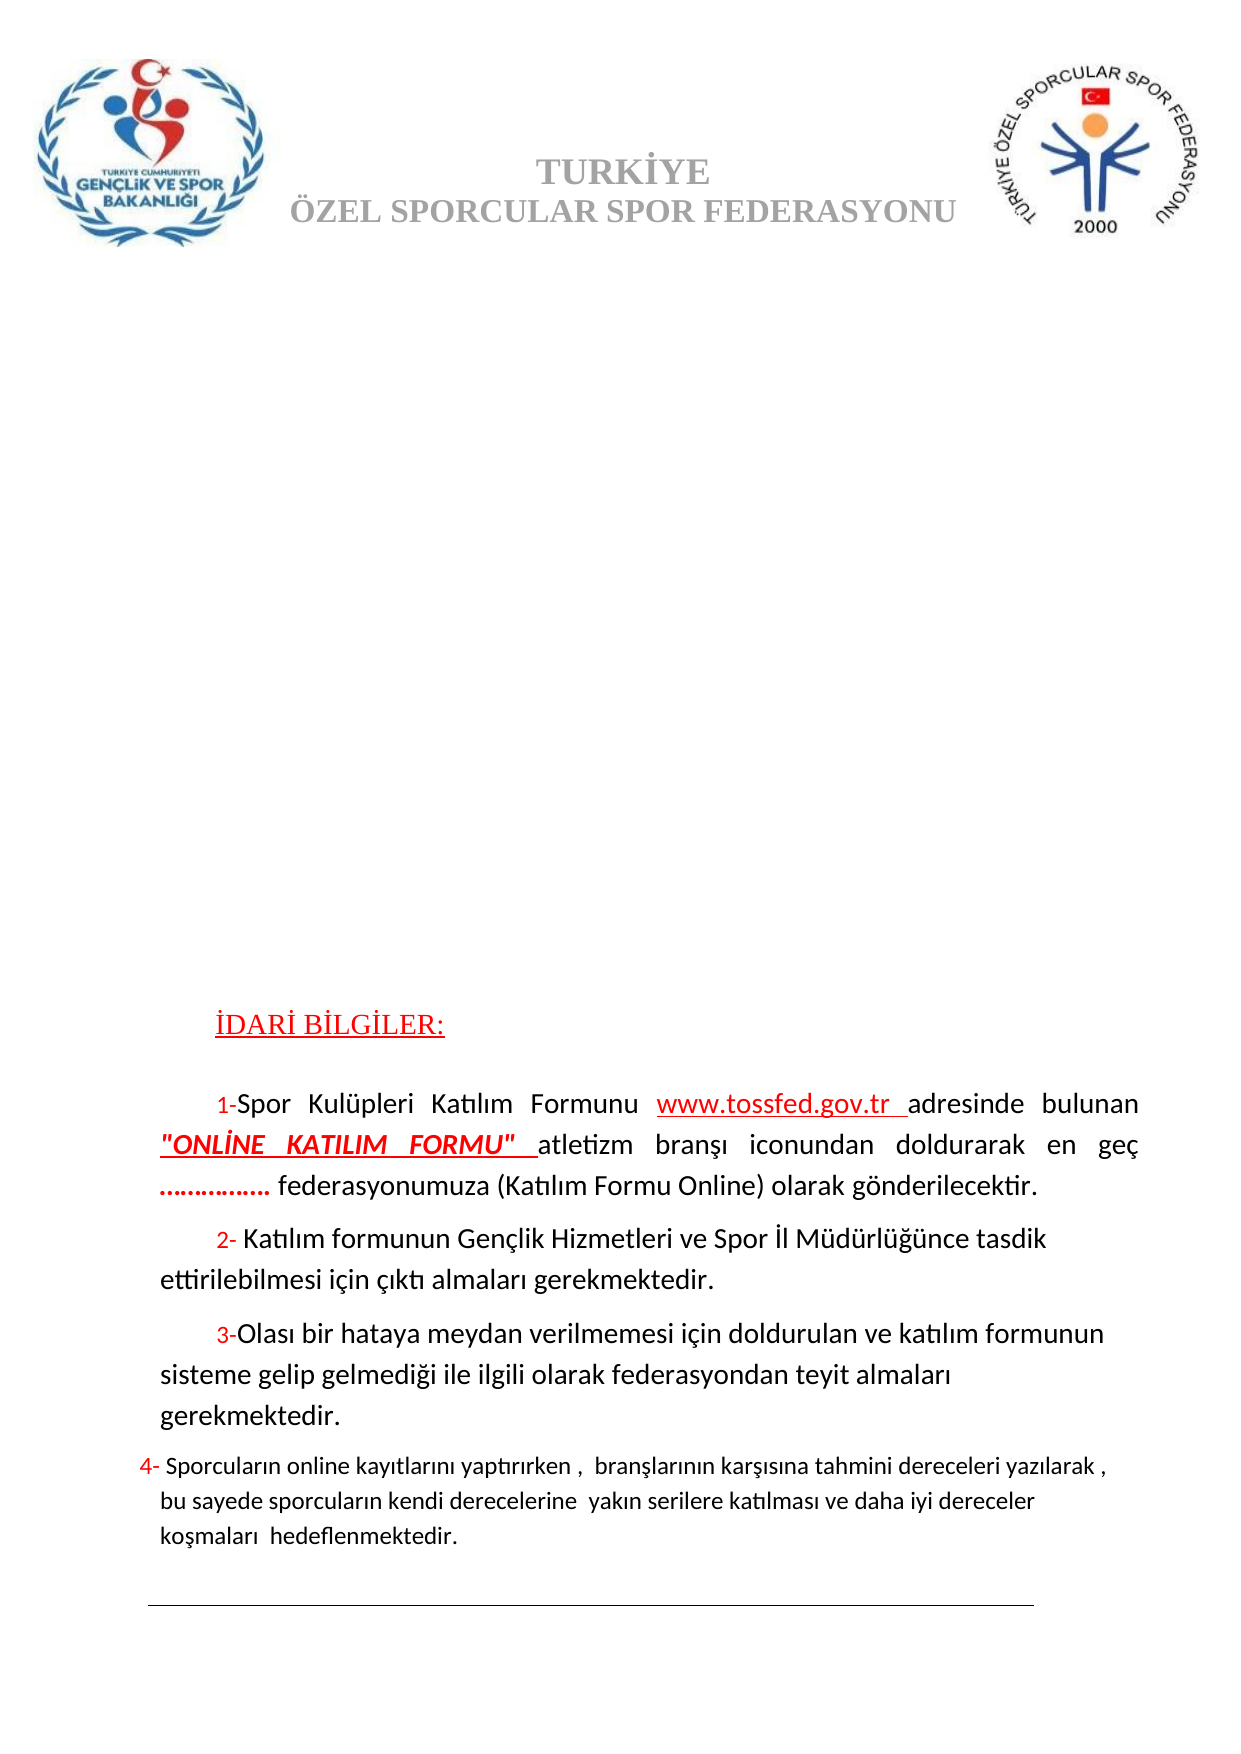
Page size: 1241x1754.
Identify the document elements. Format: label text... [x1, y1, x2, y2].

list Spor Kulüpleri Katılım Formunu www.tossfed.gov.tr adresinde bulunan "ONLİNE KATILIM FORMU" atletizm branşı iconundan doldurarak en geç ……………. federasyonumuza (Katılım Formu Online) olarak gönderilecektir. [160, 1085, 1139, 1203]
picture [16, 59, 285, 247]
picture [948, 31, 1241, 286]
text İDARİ BİLGİLER: [215, 1007, 1113, 1041]
list Sporcuların online kayıtlarını yaptırırken , branşlarının karşısına tahmini dereceleri yazılarak , bu sayede sporcuların kendi derecelerine yakın serilere katılması ve daha iyi dereceler koşmaları hedeflenmektedir. [139, 1450, 1139, 1551]
list Katılım formunun Gençlik Hizmetleri ve Spor İl Müdürlüğünce tasdik ettirilebilmesi için çıktı almaları gerekmektedir. [160, 1220, 1138, 1297]
list Olası bir hataya meydan verilmemesi için doldurulan ve katılım formunun sisteme gelip gelmediği ile ilgili olarak federasyondan teyit almaları gerekmektedir. [160, 1315, 1139, 1432]
